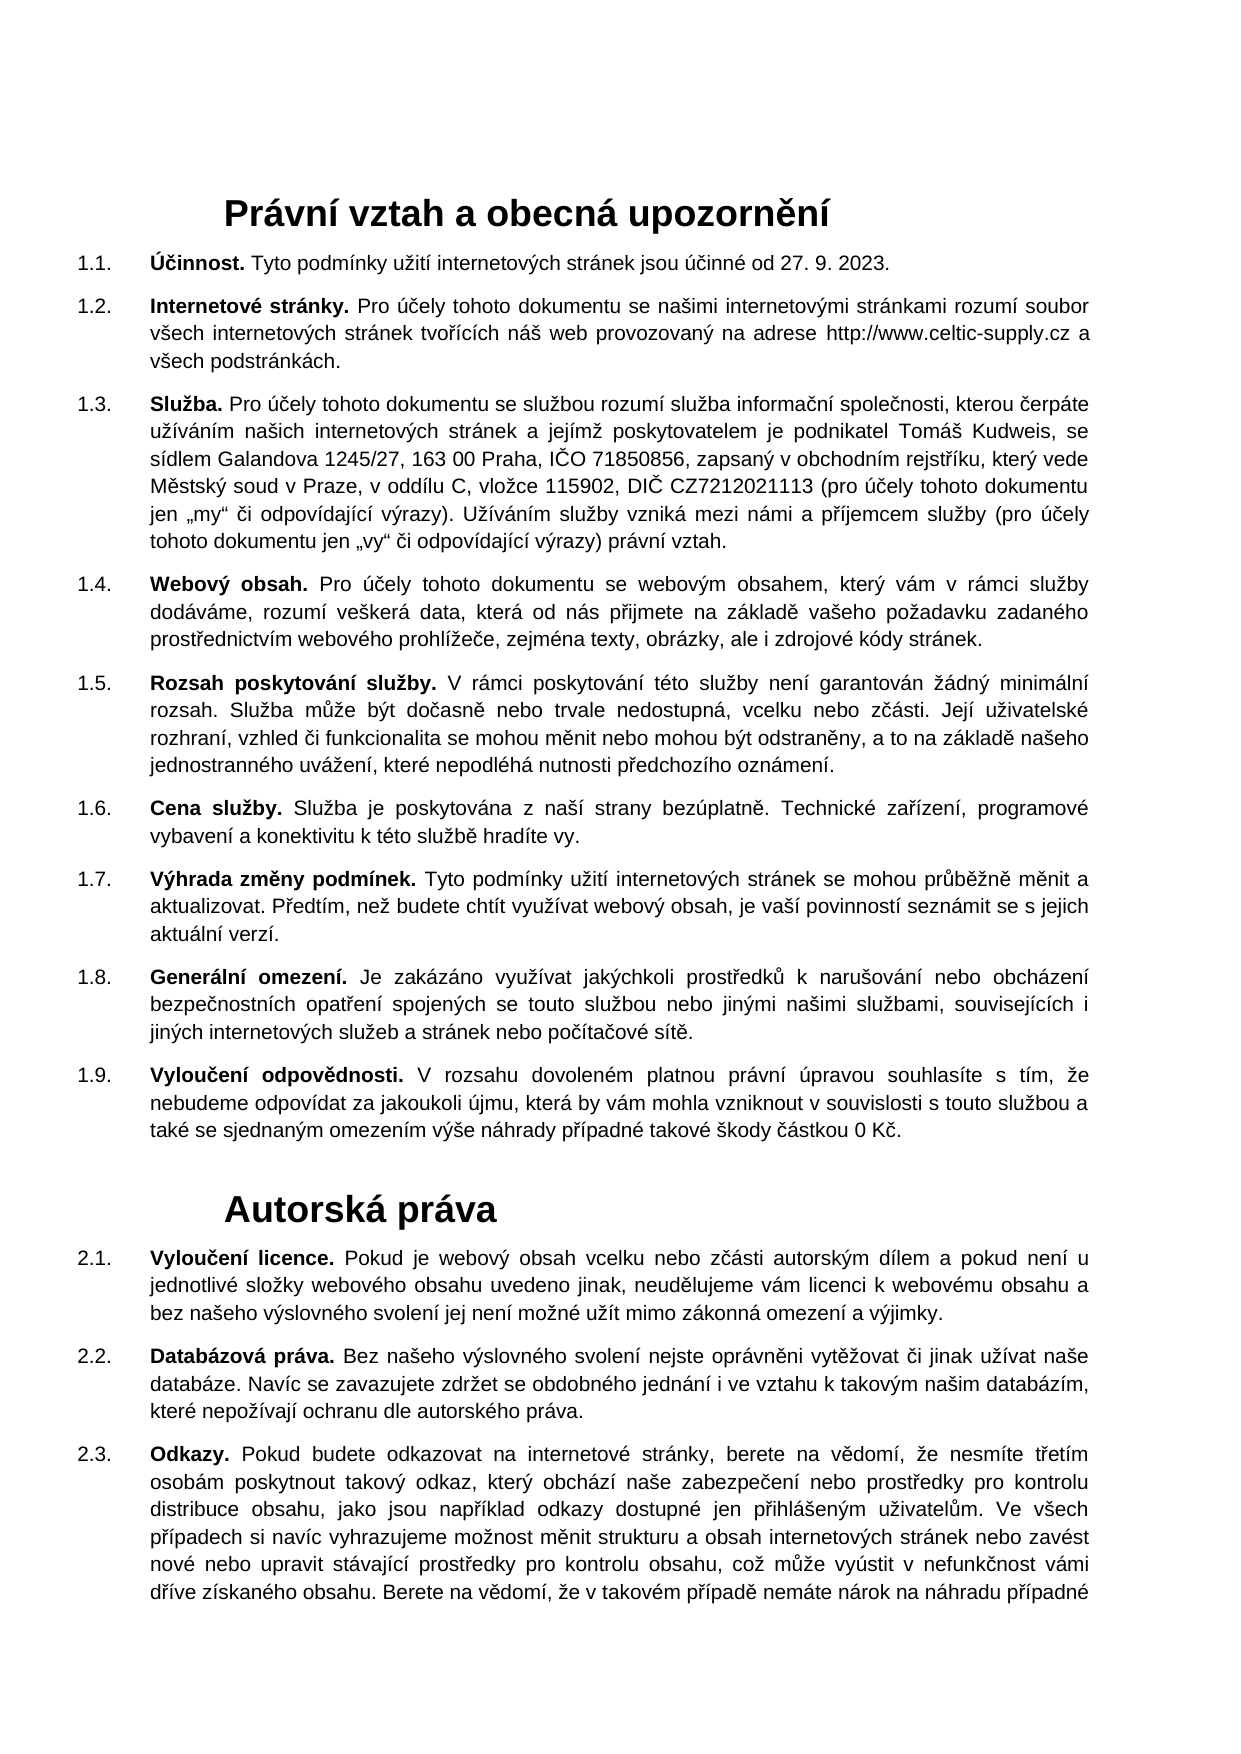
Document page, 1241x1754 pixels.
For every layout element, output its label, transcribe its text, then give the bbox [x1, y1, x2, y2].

list Generální omezení. Je zakázáno využívat jakýchkoli prostředků k narušování nebo obcházení bezpečnostních opatření spojených se touto službou nebo jinými našimi službami, souvisejících i jiných internetových služeb a stránek nebo počítačové sítě. [77, 965, 1090, 1044]
list Účinnost. Tyto podmínky užití internetových stránek jsou účinné od 27. 9. 2023. [77, 250, 1090, 274]
list Výhrada změny podmínek. Tyto podmínky užití internetových stránek se mohou průběžně měnit a aktualizovat. Předtím, než budete chtít využívat webový obsah, je vaší povinností seznámit se s jejich aktuální verzí. [77, 867, 1090, 946]
list Databázová práva. Bez našeho výslovného svolení nejste oprávněni vytěžovat či jinak užívat naše databáze. Navíc se zavazujete zdržet se obdobného jednání i ve vztahu k takovým našim databázím, které nepožívají ochranu dle autorského práva. [77, 1344, 1090, 1423]
list Vyloučení licence. Pokud je webový obsah vcelku nebo zčásti autorským dílem a pokud není u jednotlivé složky webového obsahu uvedeno jinak, neudělujeme vám licenci k webovému obsahu a bez našeho výslovného svolení jej není možné užít mimo zákonná omezení a výjimky. [77, 1246, 1090, 1325]
list Internetové stránky. Pro účely tohoto dokumentu se našimi internetovými stránkami rozumí soubor všech internetových stránek tvořících náš web provozovaný na adrese http://www.celtic-supply.cz a všech podstránkách. [77, 293, 1090, 372]
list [77, 1442, 1090, 1603]
list Autorská práva [150, 1187, 1090, 1230]
list Rozsah poskytování služby. V rámci poskytování této služby není garantován žádný minimální rozsah. Služba může být dočasně nebo trvale nedostupná, vcelku nebo zčásti. Její uživatelské rozhraní, vzhled či funkcionalita se mohou měnit nebo mohou být odstraněny, a to na základě našeho jednostranného uvážení, které nepodléhá nutnosti předchozího oznámení. [77, 670, 1090, 777]
list Právní vztah a obecná upozornění [150, 192, 1090, 235]
list Webový obsah. Pro účely tohoto dokumentu se webovým obsahem, který vám v rámci služby dodáváme, rozumí veškerá data, která od nás přijmete na základě vašeho požadavku zadaného prostřednictvím webového prohlížeče, zejména texty, obrázky, ale i zdrojové kódy stránek. [77, 572, 1090, 651]
list Vyloučení odpovědnosti. V rozsahu dovoleném platnou právní úpravou souhlasíte s tím, že nebudeme odpovídat za jakoukoli újmu, která by vám mohla vzniknout v souvislosti s touto službou a také se sjednaným omezením výše náhrady případné takové škody částkou 0 Kč. [77, 1063, 1090, 1142]
list Cena služby. Služba je poskytována z naší strany bezúplatně. Technické zařízení, programové vybavení a konektivitu k této službě hradíte vy. [77, 796, 1090, 847]
list Služba. Pro účely tohoto dokumentu se službou rozumí služba informační společnosti, kterou čerpáte užíváním našich internetových stránek a jejímž poskytovatelem je podnikatel Tomáš Kudweis, se sídlem Galandova 1245/27, 163 00 Praha, IČO 71850856, zapsaný v obchodním rejstříku, který vede Městský soud v Praze, v oddílu C, vložce 115902, DIČ CZ7212021113 (pro účely tohoto dokumentu jen „my“ či odpovídající výrazy). Užíváním služby vzniká mezi námi a příjemcem služby (pro účely tohoto dokumentu jen „vy“ či odpovídající výrazy) právní vztah. [77, 392, 1090, 553]
